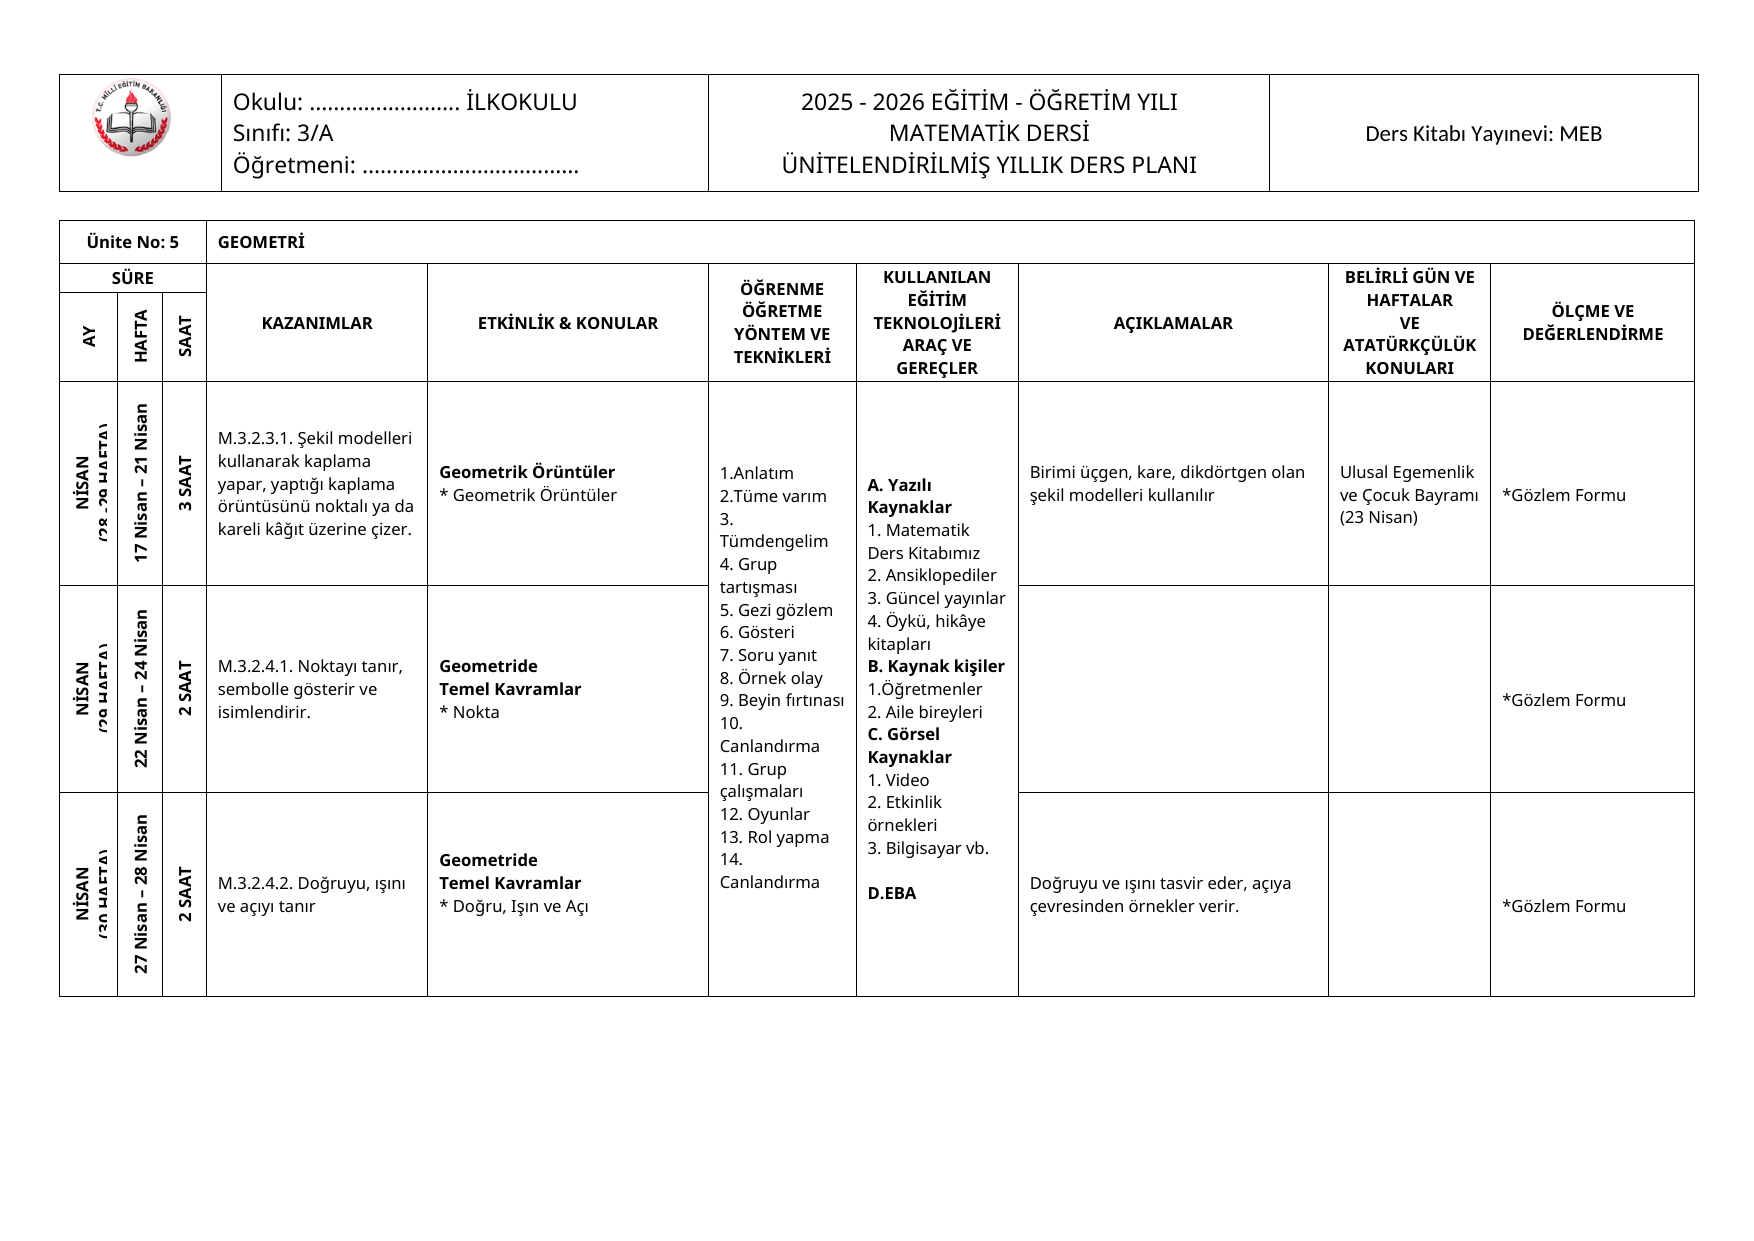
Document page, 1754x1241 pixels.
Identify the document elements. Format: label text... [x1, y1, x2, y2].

table_cell *Gözlem Formu [1491, 382, 1694, 585]
table_cell M.3.2.3.1. Şekil modelleri kullanarak kaplama yapar, yaptığı kaplama örüntüsünü noktalı ya da kareli kâğıt üzerine çizer. [207, 382, 427, 585]
table_cell 2 SAAT [163, 586, 206, 792]
table_cell SAAT [163, 293, 206, 381]
table_cell KULLANILAN EĞİTİM TEKNOLOJİLERİ ARAÇ VE GEREÇLER [857, 264, 1018, 381]
table_cell Ulusal Egemenlik ve Çocuk Bayramı (23 Nisan) [1329, 382, 1490, 585]
table_cell NİSAN (29.HAFTA) [60, 586, 117, 792]
table_header Ünite No: 5 [60, 221, 206, 263]
table_cell ETKİNLİK & KONULAR [428, 264, 708, 381]
table_cell KAZANIMLAR [207, 264, 427, 381]
table_cell 1.Anlatım 2.Tüme varım 3. Tümdengelim 4. Grup tartışması 5. Gezi gözlem 6. Gösteri 7. Soru yanıt 8. Örnek olay 9. Beyin fırtınası 10. Canlandırma 11. Grup çalışmaları 12. Oyunlar 13. Rol yapma 14. Canlandırma [709, 382, 856, 996]
table_cell A. Yazılı Kaynaklar 1. Matematik Ders Kitabımız 2. Ansiklopediler 3. Güncel yayınlar 4. Öykü, hikâye kitapları B. Kaynak kişiler 1.Öğretmenler 2. Aile bireyleri C. Görsel Kaynaklar 1. Video 2. Etkinlik örnekleri 3. Bilgisayar vb. D.EBA [857, 382, 1018, 996]
table_cell *Gözlem Formu [1491, 793, 1694, 996]
table_cell Geometride Temel Kavramlar * Nokta [428, 586, 708, 792]
table_cell [1019, 586, 1328, 792]
table_cell Geometrik Örüntüler * Geometrik Örüntüler [428, 382, 708, 585]
table_cell ÖĞRENME ÖĞRETME YÖNTEM VE TEKNİKLERİ [709, 264, 856, 381]
table_cell NİSAN (30.HAFTA) [60, 793, 117, 996]
table_cell Birimi üçgen, kare, dikdörtgen olan şekil modelleri kullanılır [1019, 382, 1328, 585]
table_cell Geometride Temel Kavramlar * Doğru, Işın ve Açı [428, 793, 708, 996]
table_cell AÇIKLAMALAR [1019, 264, 1328, 381]
table_cell 22 Nisan – 24 Nisan [118, 586, 162, 792]
table_cell 3 SAAT [163, 382, 206, 585]
table_cell AY [60, 293, 117, 381]
table_cell [1329, 586, 1490, 792]
table_cell ÖLÇME VE DEĞERLENDİRME [1491, 264, 1694, 381]
table_cell *Gözlem Formu [1491, 586, 1694, 792]
table_cell BELİRLİ GÜN VE HAFTALAR VE ATATÜRKÇÜLÜK KONULARI [1329, 264, 1490, 381]
table_cell 27 Nisan – 28 Nisan [118, 793, 162, 996]
picture [86, 75, 176, 163]
table_cell 2 SAAT [163, 793, 206, 996]
table_cell Doğruyu ve ışını tasvir eder, açıya çevresinden örnekler verir. [1019, 793, 1328, 996]
table_cell 17 Nisan – 21 Nisan [118, 382, 162, 585]
table_cell HAFTA [118, 293, 162, 381]
table_cell SÜRE [60, 264, 206, 292]
table_cell NİSAN (28.-29.HAFTA) [60, 382, 117, 585]
table_cell [1329, 793, 1490, 996]
table_cell M.3.2.4.1. Noktayı tanır, sembolle gösterir ve isimlendirir. [207, 586, 427, 792]
table_cell M.3.2.4.2. Doğruyu, ışını ve açıyı tanır [207, 793, 427, 996]
table_header GEOMETRİ [207, 221, 1694, 263]
